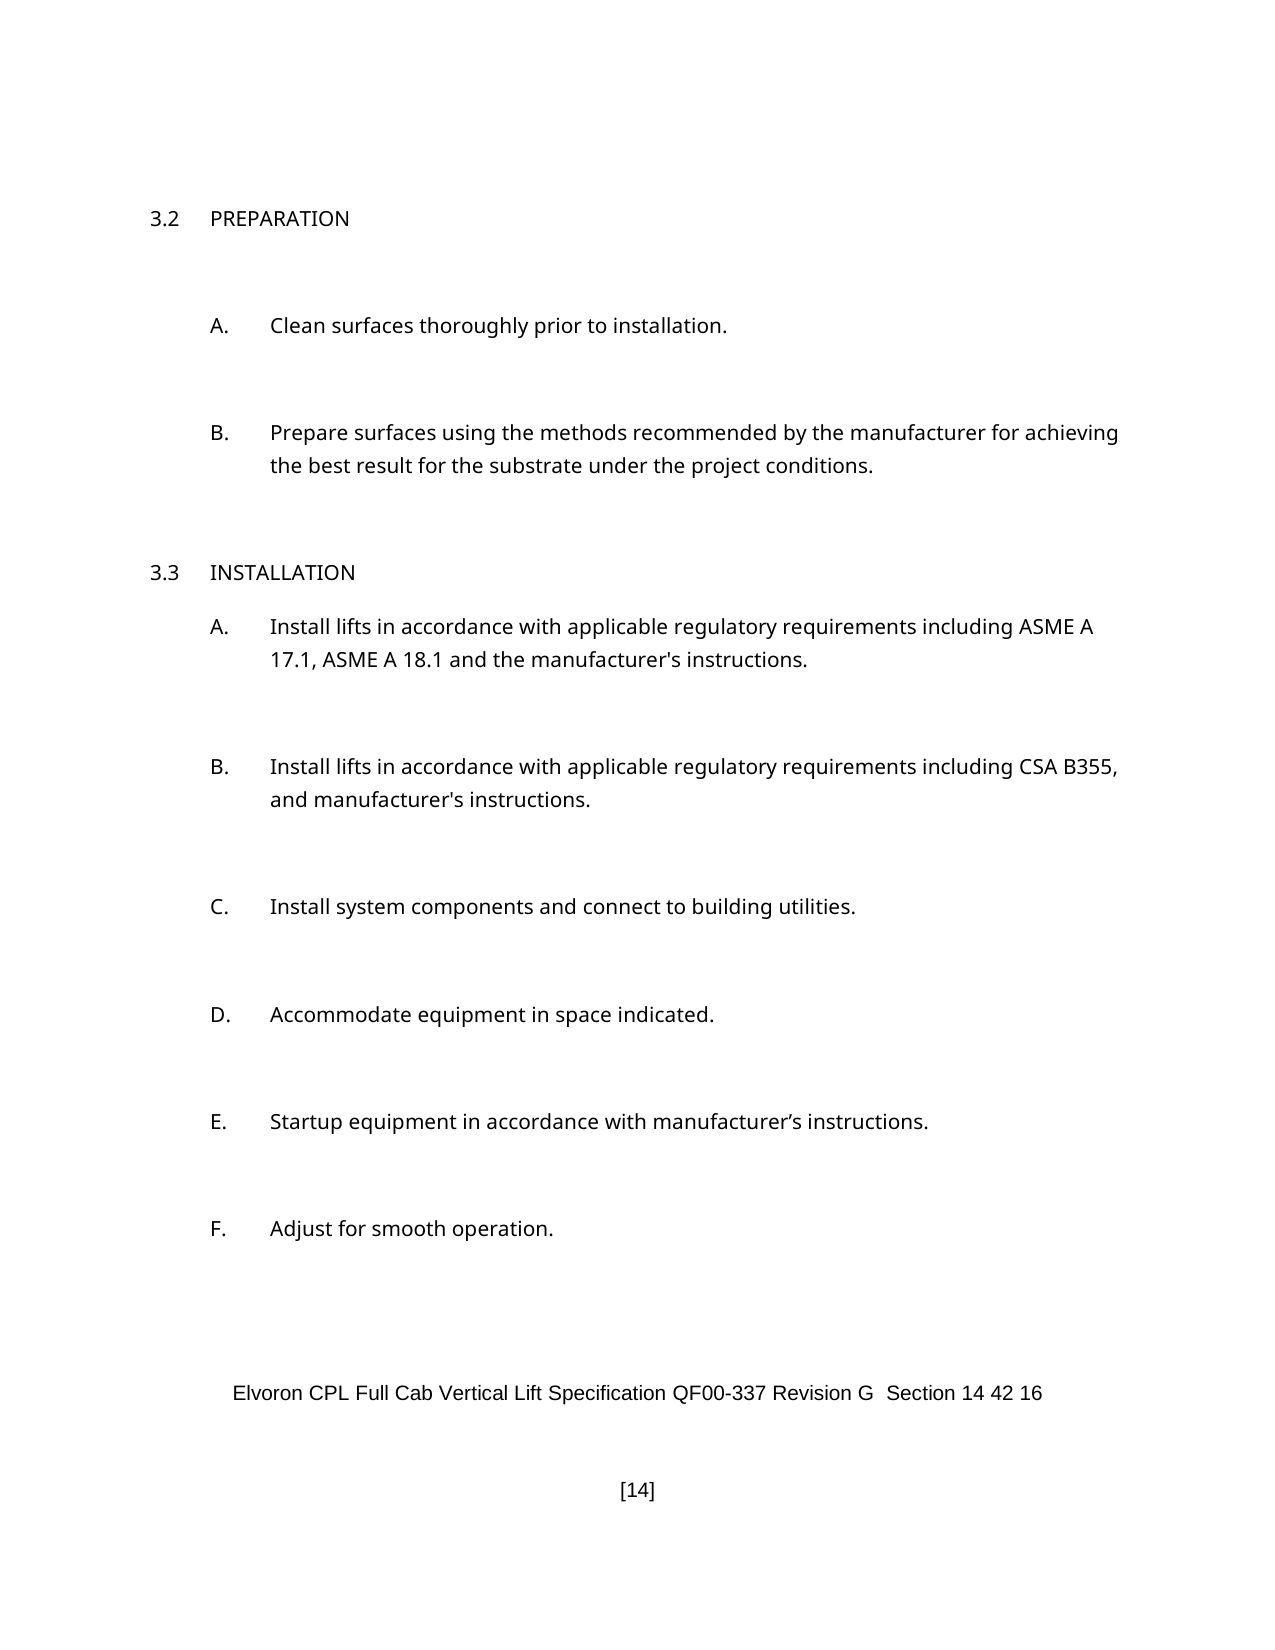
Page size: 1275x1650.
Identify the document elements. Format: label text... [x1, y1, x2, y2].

text Install system components and connect to building utilities. [210, 892, 1125, 921]
text Startup equipment in accordance with manufacturer’s instructions. [210, 1107, 1125, 1135]
text Prepare surfaces using the methods recommended by the manufacturer for achieving the best result for the substrate under the project conditions. [210, 418, 1125, 479]
text INSTALLATION [150, 558, 1125, 587]
text Adjust for smooth operation. [210, 1214, 1125, 1243]
text Accommodate equipment in space indicated. [210, 999, 1125, 1028]
text Install lifts in accordance with applicable regulatory requirements including CSA B355, and manufacturer's instructions. [210, 752, 1125, 813]
text Clean surfaces thoroughly prior to installation. [210, 311, 1125, 339]
text PREPARATION [150, 204, 1125, 232]
text Install lifts in accordance with applicable regulatory requirements including ASME A 17.1, ASME A 18.1 and the manufacturer's instructions. [210, 612, 1125, 673]
